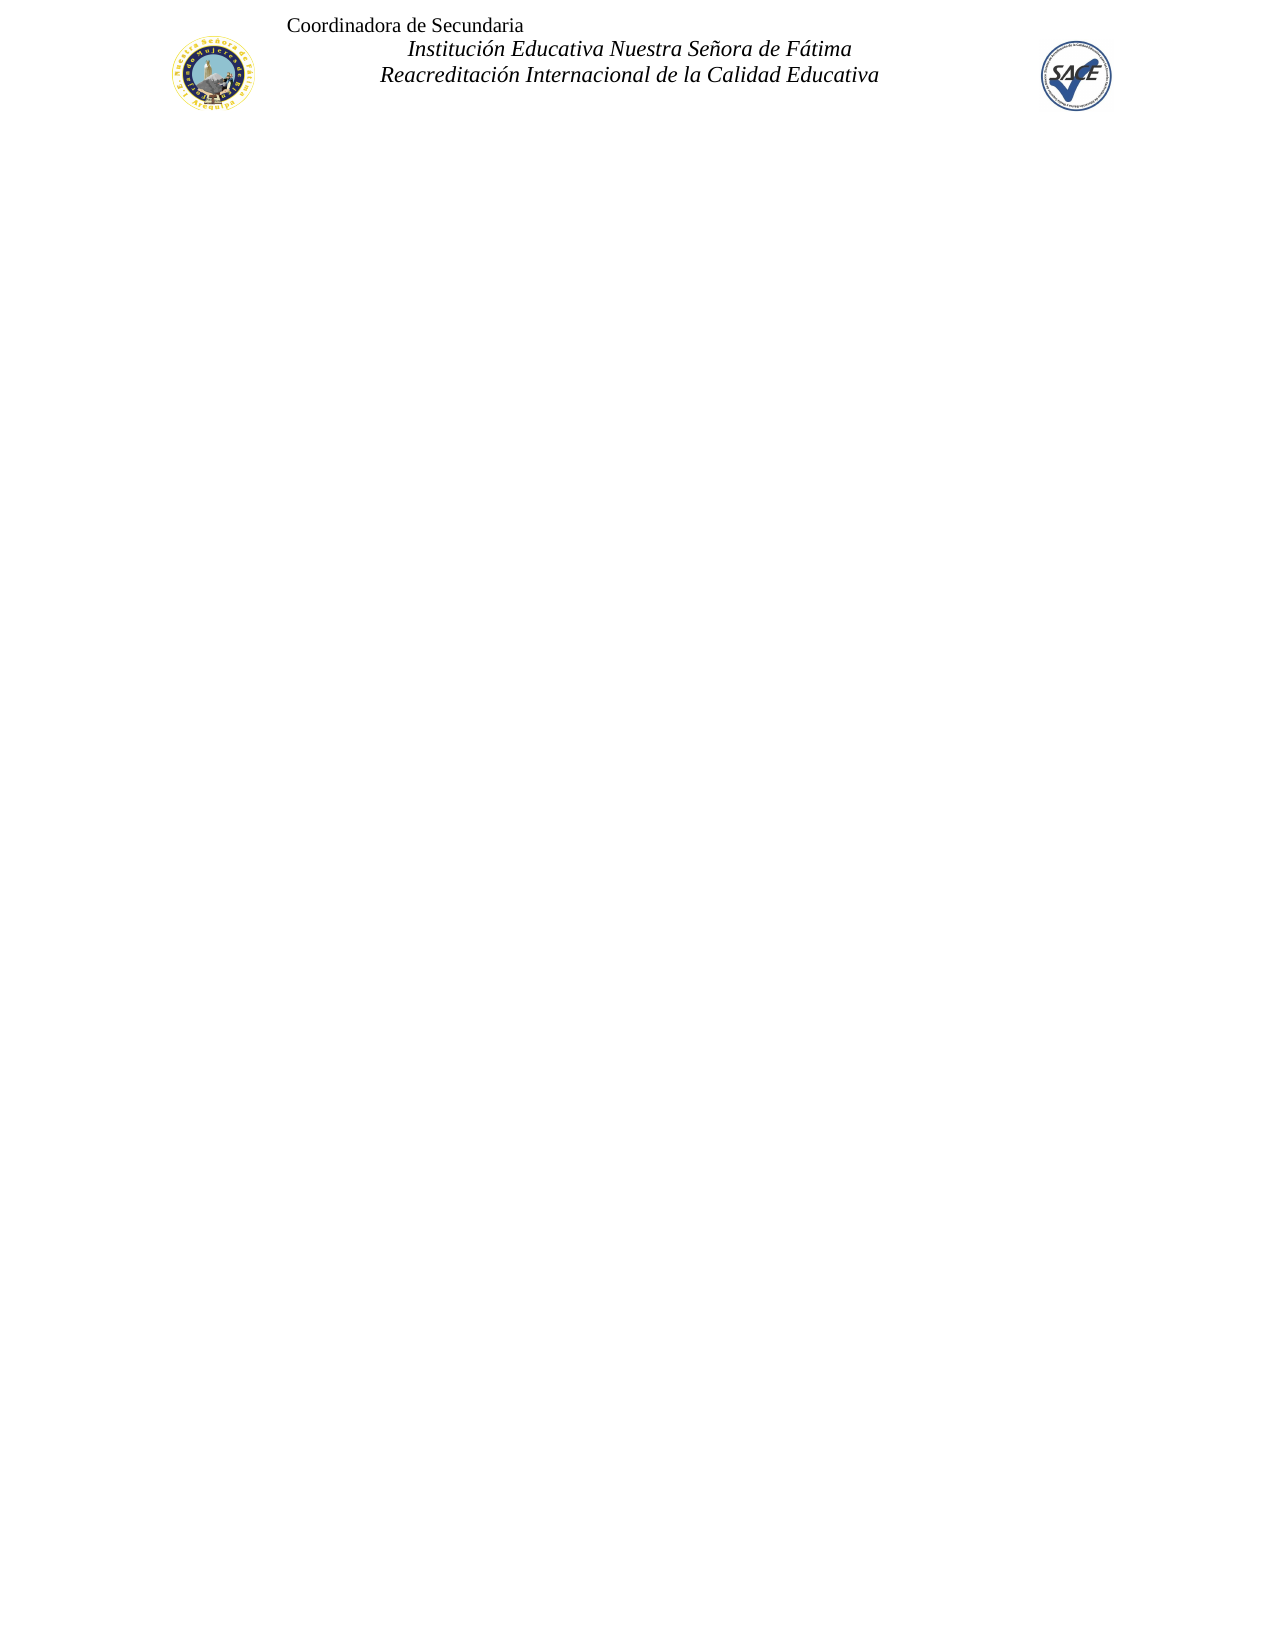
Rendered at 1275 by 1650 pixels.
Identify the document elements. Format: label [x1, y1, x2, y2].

picture [1039, 39, 1114, 112]
table_header [75, 13, 569, 63]
picture [170, 35, 255, 111]
